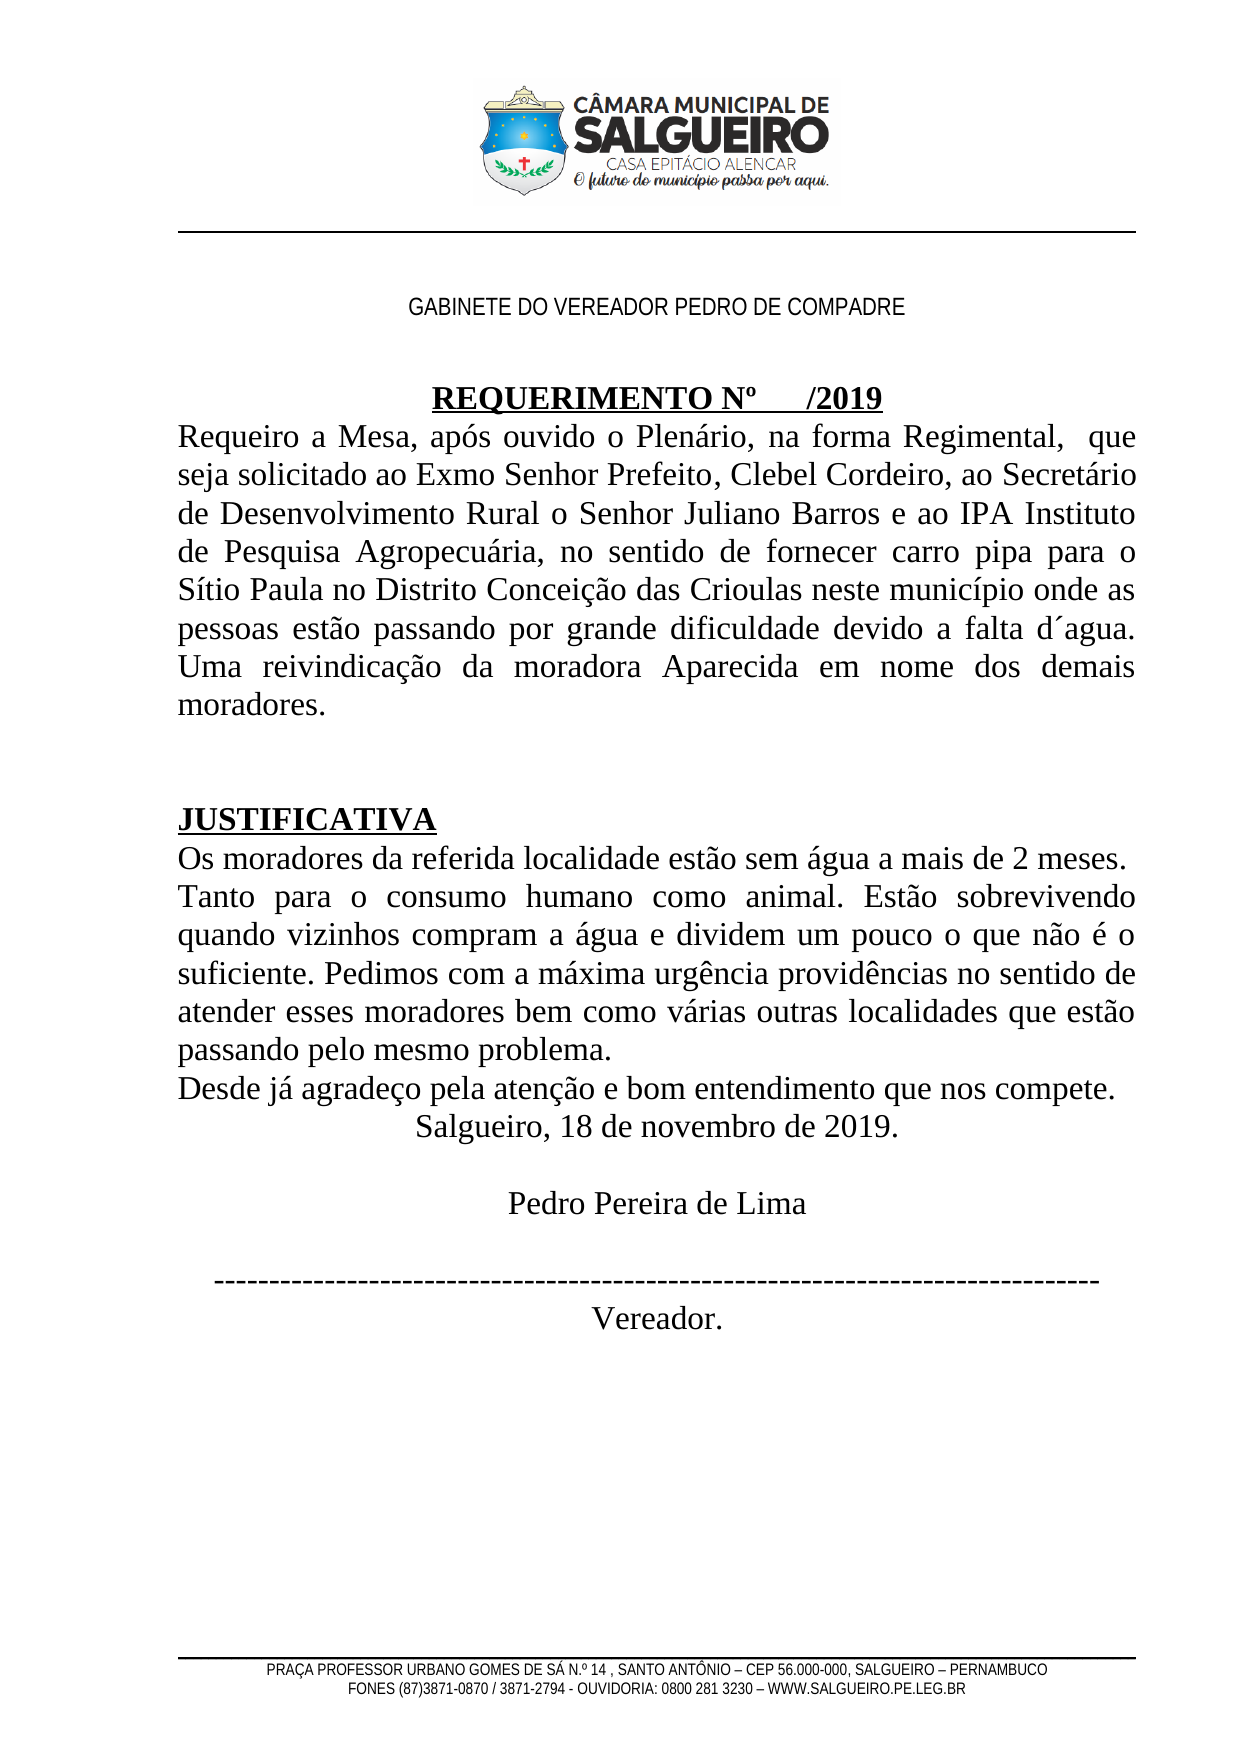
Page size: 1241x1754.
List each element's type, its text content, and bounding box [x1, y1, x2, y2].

text Salgueiro, 18 de novembro de 2019. [177, 1106, 1137, 1144]
text JUSTIFICATIVA [177, 799, 1137, 838]
text Desde já agradeço pela atenção e bom entendimento que nos compete. [177, 1068, 1137, 1106]
text Requeiro a Mesa, após ouvido o Plenário, na forma Regimental, que seja solicitado ao Exmo Senhor Prefeito, Clebel Cordeiro, ao Secretário de Desenvolvimento Rural o Senhor Juliano Barros e ao IPA Instituto de Pesquisa Agropecuária, no sentido de fornecer carro pipa para o Sítio Paula no Distrito Conceição das Crioulas neste município onde as pessoas estão passando por grande dificuldade devido a falta d´agua. Uma reivindicação da moradora Aparecida em nome dos demais moradores. [177, 416, 1137, 723]
picture [473, 78, 841, 206]
text Vereador. [177, 1298, 1137, 1336]
text GABINETE DO VEREADOR PEDRO DE COMPADRE [177, 292, 1137, 320]
text -------------------------------------------------------------------------------- [177, 1259, 1137, 1298]
text Os moradores da referida localidade estão sem água a mais de 2 meses. [177, 838, 1137, 876]
text Pedro Pereira de Lima [177, 1183, 1137, 1221]
text REQUERIMENTO Nº /2019 [177, 378, 1137, 416]
text Tanto para o consumo humano como animal. Estão sobrevivendo quando vizinhos compram a água e dividem um pouco o que não é o suficiente. Pedimos com a máxima urgência providências no sentido de atender esses moradores bem como várias outras localidades que estão passando pelo mesmo problema. [177, 876, 1137, 1068]
